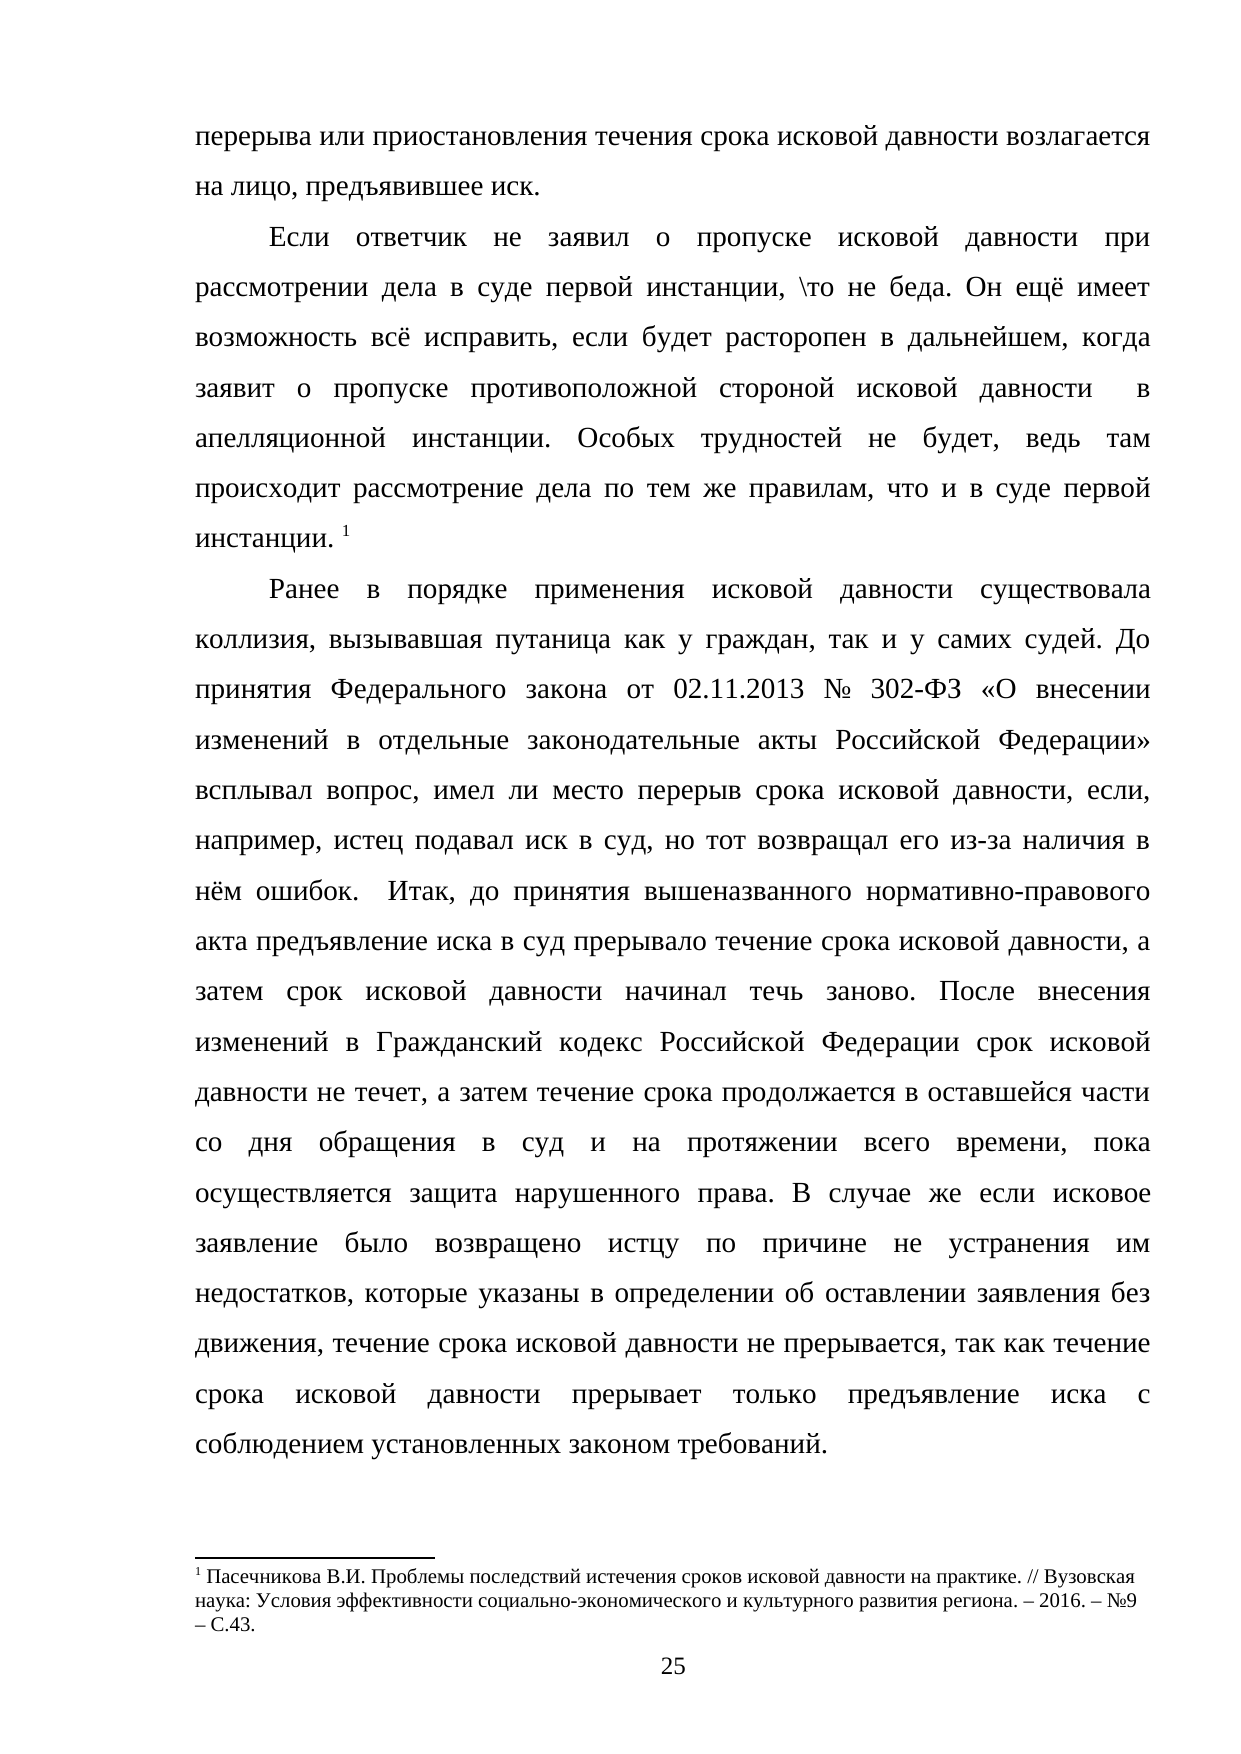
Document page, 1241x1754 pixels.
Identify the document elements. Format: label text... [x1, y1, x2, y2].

text Если ответчик не заявил о пропуске исковой давности при рассмотрении дела в суде первой инстанции, \то не беда. Он ещё имеет возможность всё исправить, если будет расторопен в дальнейшем, когда заявит о пропуске противоположной стороной исковой давности в апелляционной инстанции. Особых трудностей не будет, ведь там происходит рассмотрение дела по тем же правилам, что и в суде первой инстанции. [195, 219, 1152, 554]
text Ранее в порядке применения исковой давности существовала коллизия, вызывавшая путаница как у граждан, так и у самих судей. До принятия Федерального закона от 02.11.2013 № 302-ФЗ «О внесении изменений в отдельные законодательные акты Российской Федерации» всплывал вопрос, имел ли место перерыв срока исковой давности, если, например, истец подавал иск в суд, но тот возвращал его из-за наличия в нём ошибок. Итак, до принятия вышеназванного нормативно-правового акта предъявление иска в суд прерывало течение срока исковой давности, а затем срок исковой давности начинал течь заново. После внесения изменений в Гражданский кодекс Российской Федерации срок исковой давности не течет, а затем течение срока продолжается в оставшейся части со дня обращения в суд и на протяжении всего времени, пока осуществляется защита нарушенного права. В случае же если исковое заявление было возвращено истцу по причине не устранения им недостатков, которые указаны в определении об оставлении заявления без движения, течение срока исковой давности не прерывается, так как течение срока исковой давности прерывает только предъявление иска с соблюдением установленных законом требований. [195, 571, 1152, 1460]
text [195, 118, 1152, 202]
